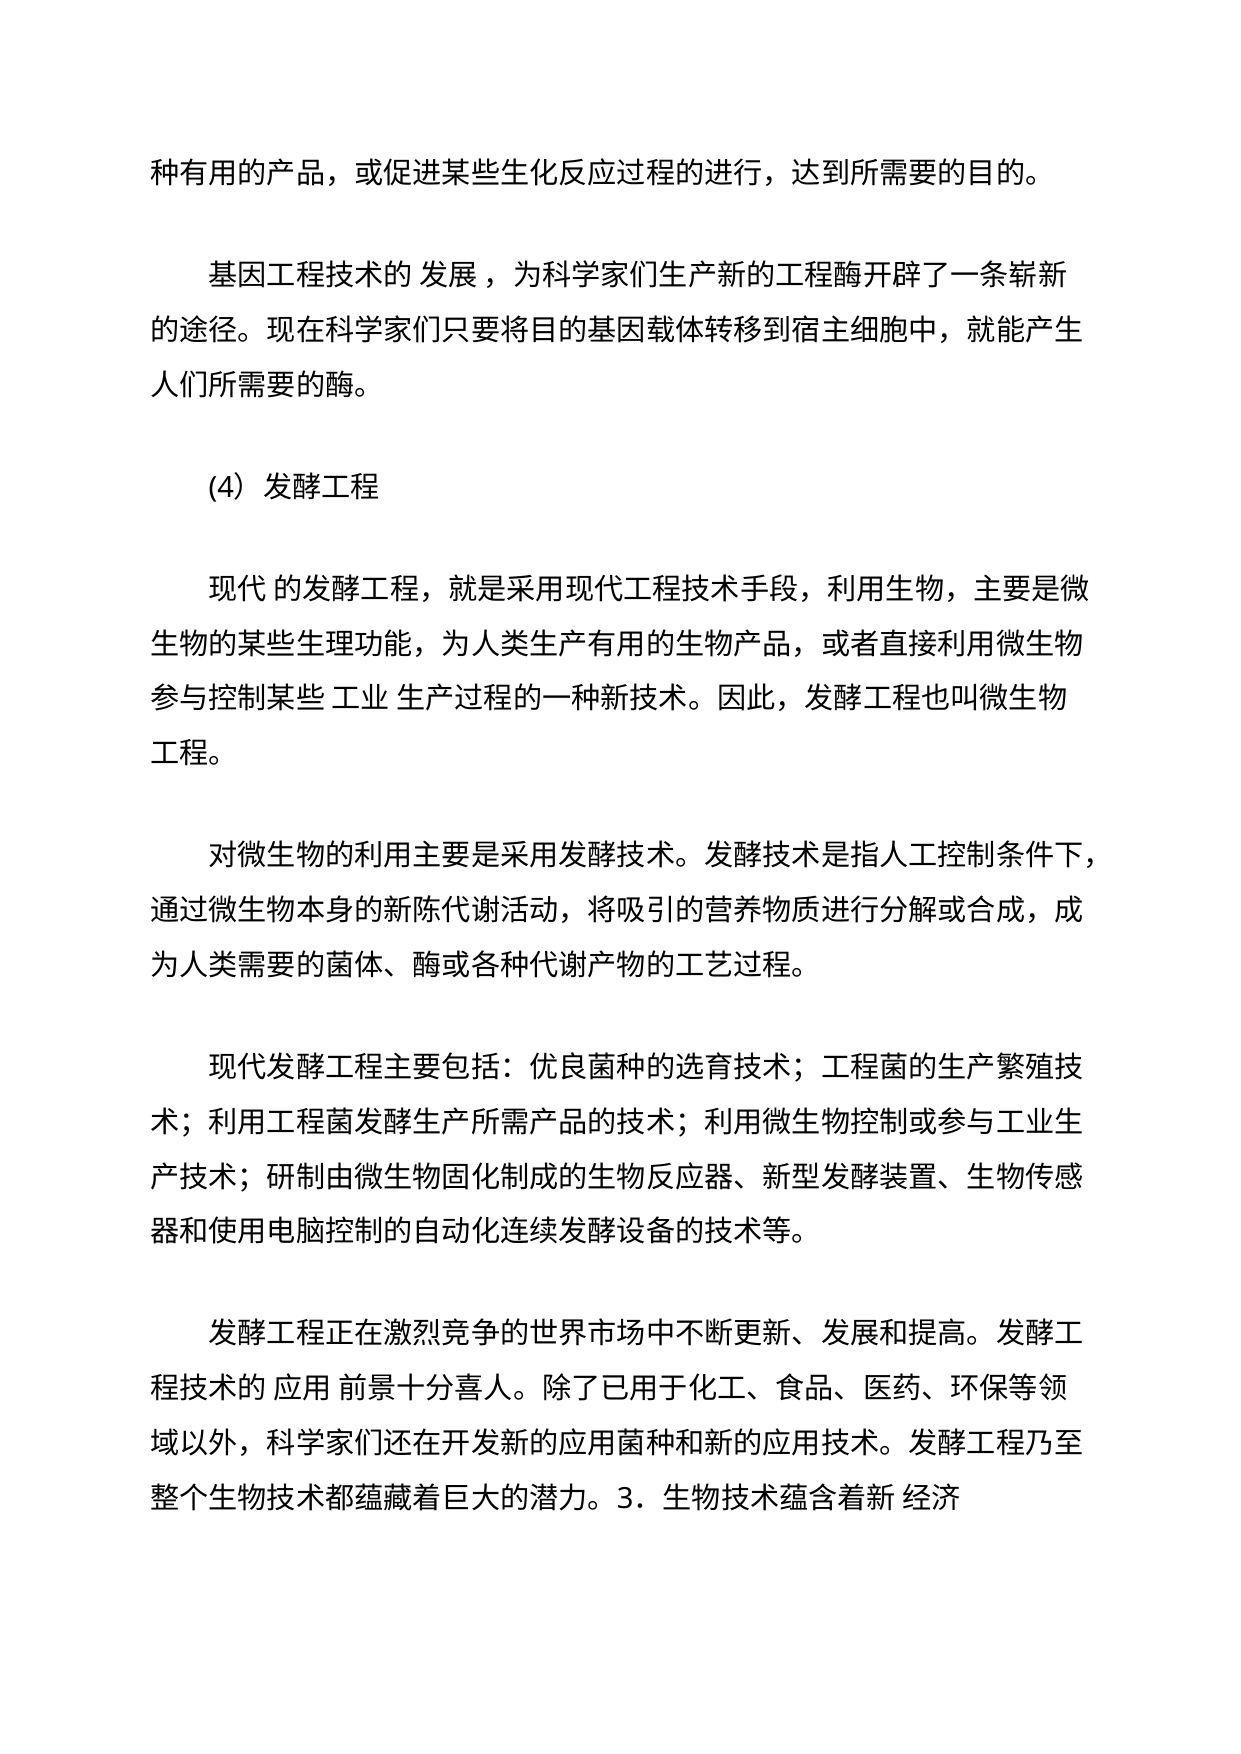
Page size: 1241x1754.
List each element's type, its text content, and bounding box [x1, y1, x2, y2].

text 现代 的发酵工程，就是采用现代工程技术手段，利用生物，主要是微生物的某些生理功能，为人类生产有用的生物产品，或者直接利用微生物参与控制某些 工业 生产过程的一种新技术。因此，发酵工程也叫微生物工程。 [150, 565, 1090, 772]
text 对微生物的利用主要是采用发酵技术。发酵技术是指人工控制条件下，通过微生物本身的新陈代谢活动，将吸引的营养物质进行分解或合成，成为人类需要的菌体、酶或各种代谢产物的工艺过程。 [150, 832, 1090, 984]
text (4）发酵工程 [150, 463, 1090, 506]
text 发酵工程正在激烈竞争的世界市场中不断更新、发展和提高。发酵工程技术的 应用 前景十分喜人。除了已用于化工、食品、医药、环保等领域以外，科学家们还在开发新的应用菌种和新的应用技术。发酵工程乃至整个生物技术都蕴藏着巨大的潜力。3．生物技术蕴含着新 经济 [150, 1310, 1090, 1517]
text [150, 150, 1090, 192]
text 现代发酵工程主要包括：优良菌种的选育技术；工程菌的生产繁殖技术；利用工程菌发酵生产所需产品的技术；利用微生物控制或参与工业生产技术；研制由微生物固化制成的生物反应器、新型发酵装置、生物传感器和使用电脑控制的自动化连续发酵设备的技术等。 [150, 1043, 1090, 1250]
text 基因工程技术的 发展 ，为科学家们生产新的工程酶开辟了一条崭新的途径。现在科学家们只要将目的基因载体转移到宿主细胞中，就能产生人们所需要的酶。 [150, 252, 1090, 404]
